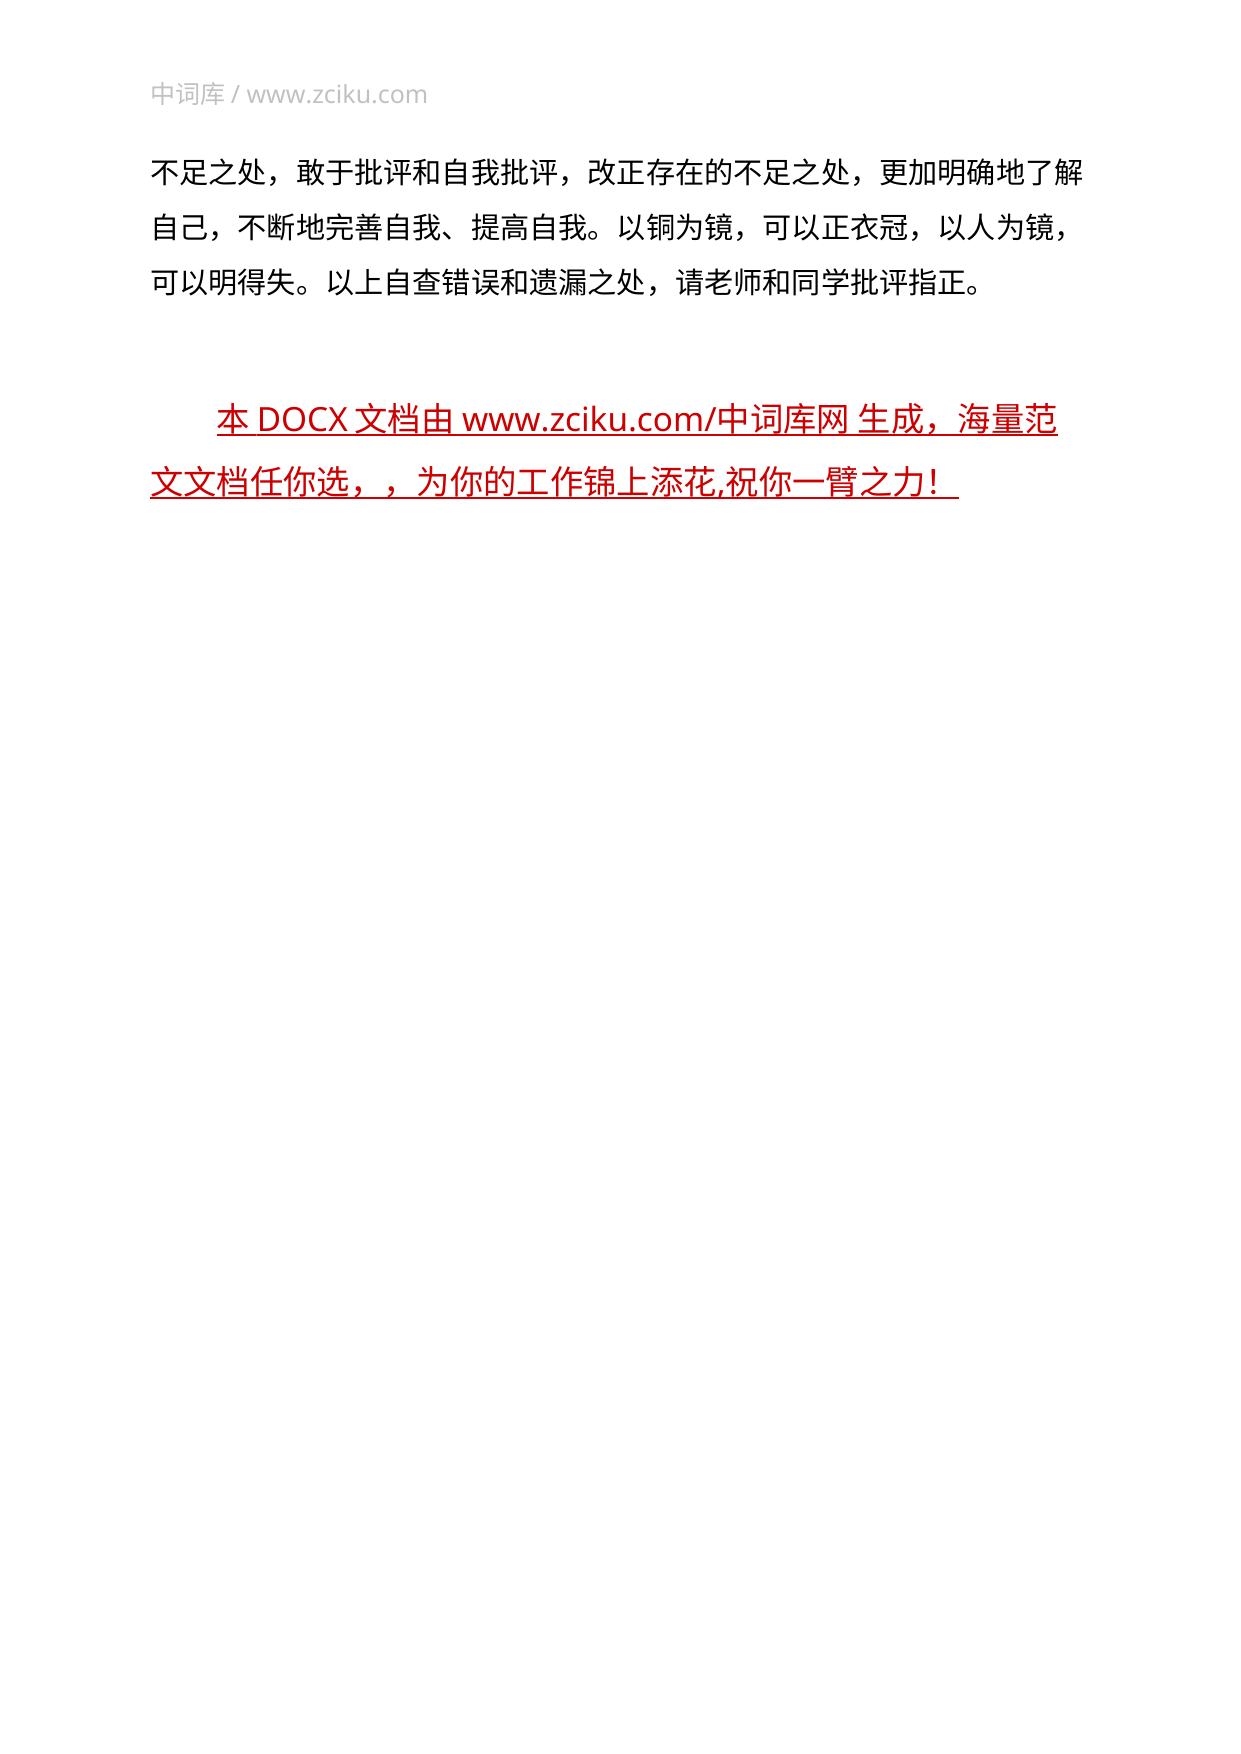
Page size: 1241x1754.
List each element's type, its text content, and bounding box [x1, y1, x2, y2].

text 本DOCX文档由 www.zciku.com/中词库网 生成，海量范文文档任你选，，为你的工作锦上添花,祝你一臂之力！ [150, 393, 1090, 504]
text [150, 150, 1090, 302]
